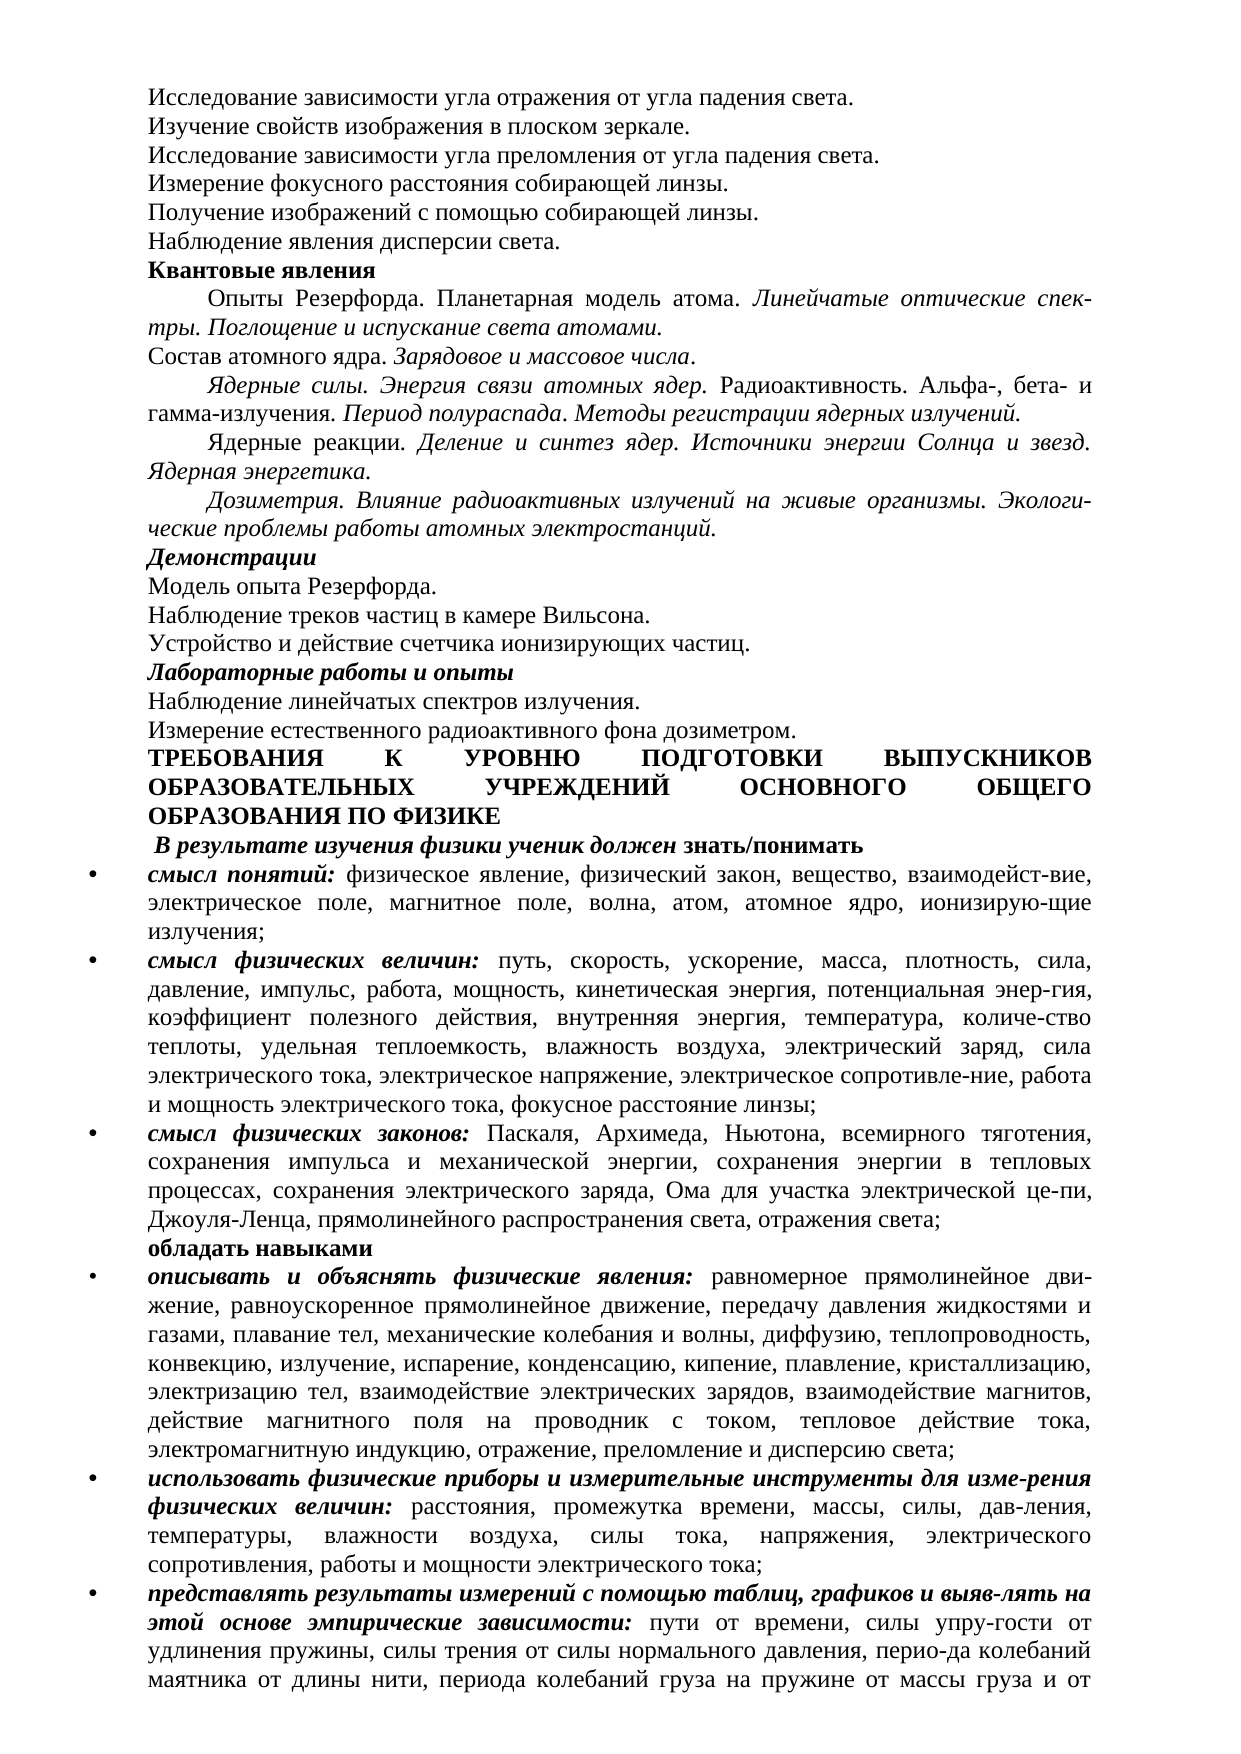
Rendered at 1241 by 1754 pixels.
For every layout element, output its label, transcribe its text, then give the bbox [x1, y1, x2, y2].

text Лабораторные работы и опыты [148, 657, 1092, 686]
list смысл физических величин: путь, скорость, ускорение, масса, плотность, сила, давление, импульс, работа, мощность, кинетическая энергия, потенциальная энер-гия, коэффициент полезного действия, внутренняя энергия, температура, количе-ство теплоты, удельная теплоемкость, влажность воздуха, электрический заряд, сила электрического тока, электрическое напряжение, электрическое сопротивле-ние, работа и мощность электрического тока, фокусное расстояние линзы; [88, 945, 1092, 1117]
text Демонстрации [148, 542, 1092, 571]
text Измерение естественного радиоактивного фона дозиметром. [148, 715, 1092, 743]
text Модель опыта Резерфорда. [148, 571, 1092, 600]
text Состав атомного ядра. Зарядовое и массовое числа. [148, 341, 1092, 370]
text ТРЕБОВАНИЯ К УРОВНЮ ПОДГОТОВКИ ВЫПУСКНИКОВ ОБРАЗОВАТЕЛЬНЫХ УЧРЕЖДЕНИЙ ОСНОВНОГО ОБЩЕГО ОБРАЗОВАНИЯ ПО ФИЗИКЕ [148, 743, 1092, 830]
text Дозиметрия. Влияние радиоактивных излучений на живые организмы. Экологи-ческие проблемы работы атомных электростанций. [148, 485, 1092, 542]
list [88, 1578, 1092, 1693]
text Исследование зависимости угла отражения от угла падения света. [148, 82, 1092, 111]
text Наблюдение линейчатых спектров излучения. [148, 686, 1092, 715]
text Ядерные силы. Энергия связи атомных ядер. Радиоактивность. Альфа-, бета- и гамма-излучения. Период полураспада. Методы регистрации ядерных излучений. [148, 370, 1092, 427]
text Измерение фокусного расстояния собирающей линзы. [148, 168, 1092, 197]
list смысл понятий: физическое явление, физический закон, вещество, взаимодейст-вие, электрическое поле, магнитное поле, волна, атом, атомное ядро, ионизирую-щие излучения; [88, 858, 1092, 945]
list смысл физических законов: Паскаля, Архимеда, Ньютона, всемирного тяготения, сохранения импульса и механической энергии, сохранения энергии в тепловых процессах, сохранения электрического заряда, Ома для участка электрической це-пи, Джоуля-Ленца, прямолинейного распространения света, отражения света; [88, 1117, 1092, 1233]
text Наблюдение явления дисперсии света. [148, 226, 1092, 255]
text Изучение свойств изображения в плоском зеркале. [148, 111, 1092, 140]
list использовать физические приборы и измерительные инструменты для изме-рения физических величин: расстояния, промежутка времени, массы, силы, дав-ления, температуры, влажности воздуха, силы тока, напряжения, электрического сопротивления, работы и мощности электрического тока; [88, 1463, 1092, 1578]
text Наблюдение треков частиц в камере Вильсона. [148, 600, 1092, 628]
text В результате изучения физики ученик должен знать/понимать [148, 830, 1092, 858]
text Исследование зависимости угла преломления от угла падения света. [148, 140, 1092, 168]
text Квантовые явления [148, 255, 1092, 283]
text • описывать и объяснять физические явления: равномерное прямолинейное дви- жение, равноускоренное прямолинейное движение, передачу давления жидкостями и газами, плавание тел, механические колебания и волны, диффузию, теплопроводность, конвекцию, излучение, испарение, конденсацию, кипение, плавление, кристаллизацию, электризацию тел, взаимодействие электрических зарядов, взаимодействие магнитов, действие магнитного поля на проводник с током, тепловое действие тока, электромагнитную индукцию, отражение, преломление и дисперсию света; [88, 1261, 1092, 1463]
text Получение изображений с помощью собирающей линзы. [148, 197, 1092, 226]
text Ядерные реакции. Деление и синтез ядер. Источники энергии Солнца и звезд. Ядерная энергетика. [148, 427, 1092, 485]
text Устройство и действие счетчика ионизирующих частиц. [148, 628, 1092, 657]
text Опыты Резерфорда. Планетарная модель атома. Линейчатые оптические спек-тры. Поглощение и испускание света атомами. [148, 283, 1092, 341]
text обладать навыками [148, 1233, 1092, 1261]
